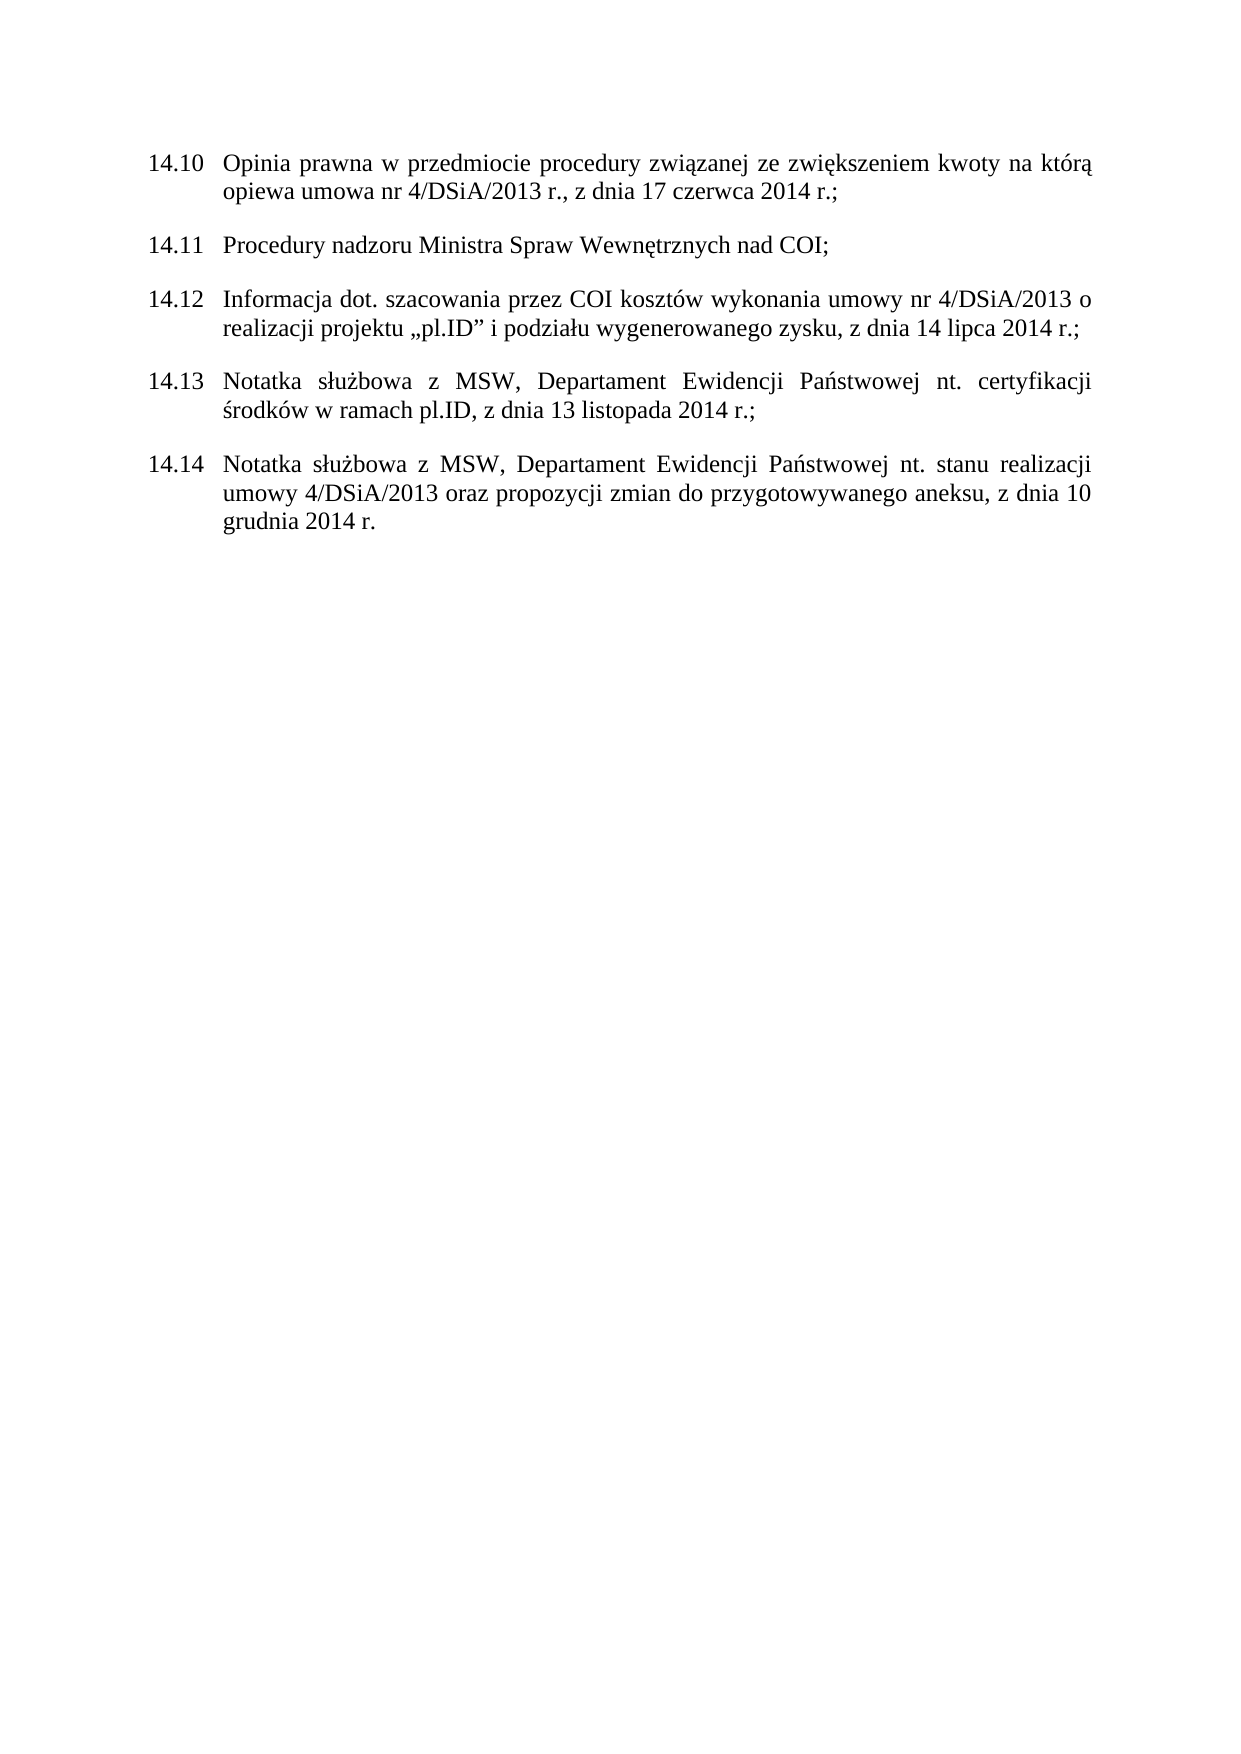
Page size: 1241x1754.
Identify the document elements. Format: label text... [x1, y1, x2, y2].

text Notatka służbowa z MSW, Departament Ewidencji Państwowej nt. certyfikacji środków w ramach pl.ID, z dnia 13 listopada 2014 r.; [148, 366, 1093, 424]
text Informacja dot. szacowania przez COI kosztów wykonania umowy nr 4/DSiA/2013 o realizacji projektu „pl.ID” i podziału wygenerowanego zysku, z dnia 14 lipca 2014 r.; [148, 284, 1093, 341]
text Opinia prawna w przedmiocie procedury związanej ze zwiększeniem kwoty na którą opiewa umowa nr 4/DSiA/2013 r., z dnia 17 czerwca 2014 r.; [148, 148, 1093, 205]
text Procedury nadzoru Ministra Spraw Wewnętrznych nad COI; [148, 230, 1093, 259]
text Notatka służbowa z MSW, Departament Ewidencji Państwowej nt. stanu realizacji umowy 4/DSiA/2013 oraz propozycji zmian do przygotowywanego aneksu, z dnia 10 grudnia 2014 r. [148, 449, 1093, 535]
